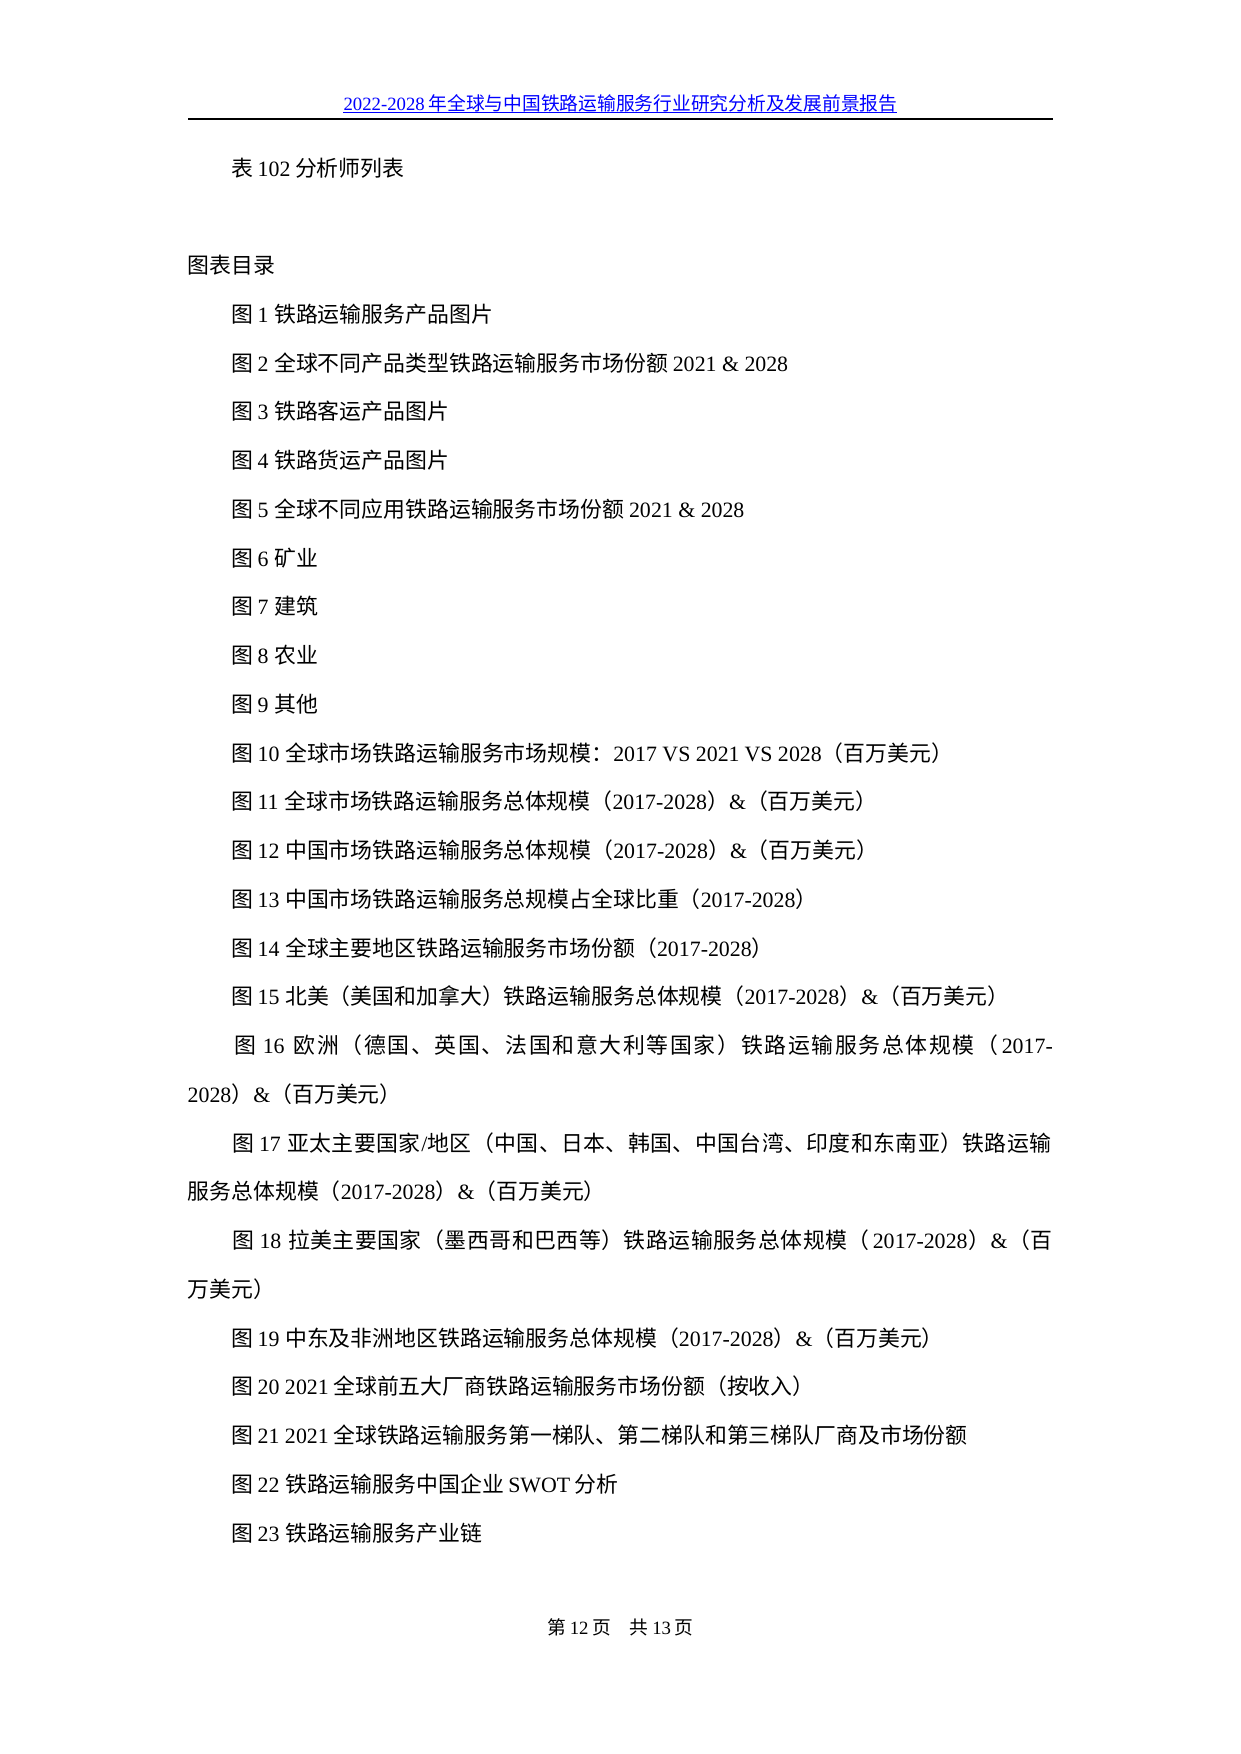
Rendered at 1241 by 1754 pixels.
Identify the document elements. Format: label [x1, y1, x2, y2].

text [187, 150, 1053, 1548]
